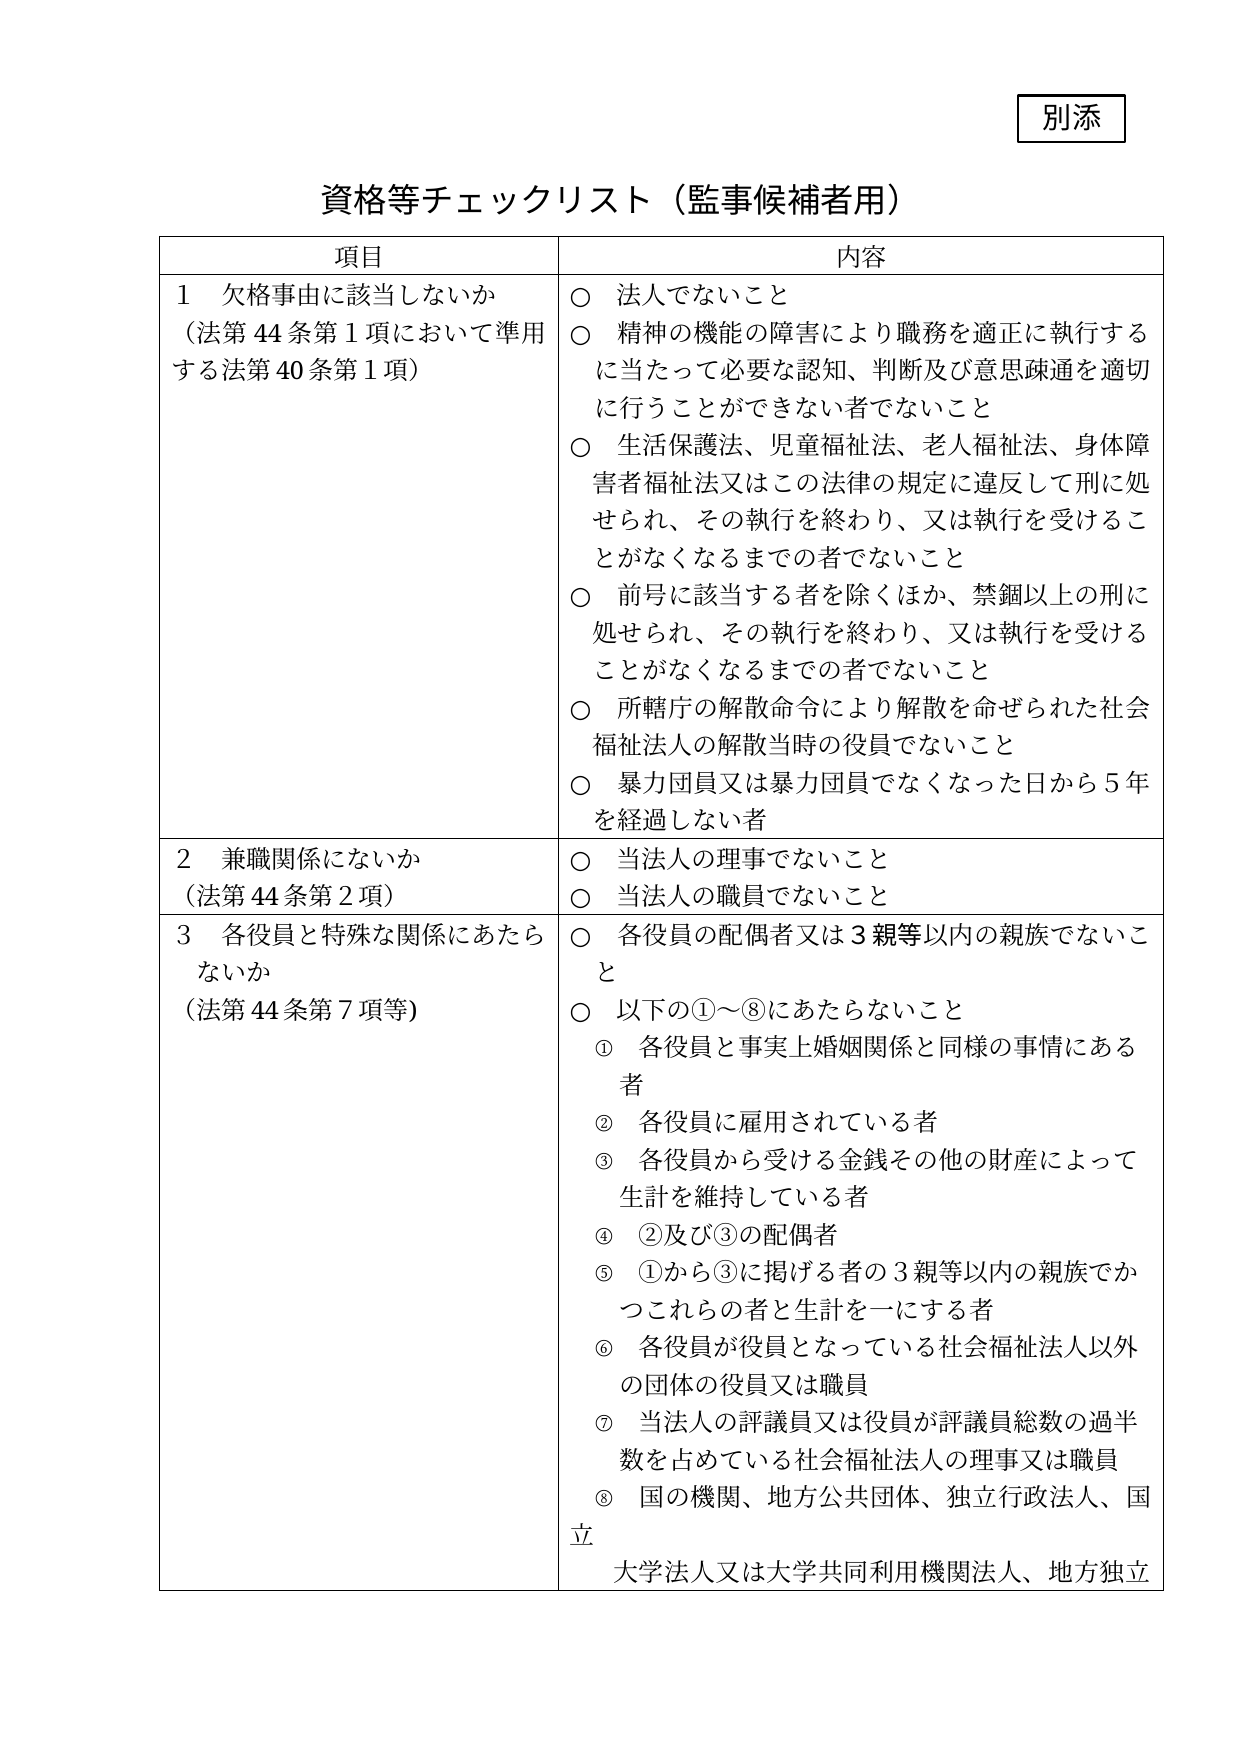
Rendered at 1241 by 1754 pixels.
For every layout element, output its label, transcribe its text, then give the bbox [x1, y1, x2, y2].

table_cell １ 欠格事由に該当しないか （法第44条第１項において準用する法第40条第１項） [160, 275, 558, 838]
text 資格等チェックリスト（監事候補者用） [148, 161, 1092, 236]
table_cell ○ 法人でないこと ○ 精神の機能の障害により職務を適正に執行するに当たって必要な認知、判断及び意思疎通を適切に行うことができない者でないこと ○ 生活保護法、児童福祉法、老人福祉法、身体障害者福祉法又はこの法律の規定に違反して刑に処せられ、その執行を終わり、又は執行を受けることがなくなるまでの者でないこと ○ 前号に該当する者を除くほか、禁錮以上の刑に処せられ、その執行を終わり、又は執行を受けることがなくなるまでの者でないこと ○ 所轄庁の解散命令により解散を命ぜられた社会福祉法人の解散当時の役員でないこと ○ 暴力団員又は暴力団員でなくなった日から５年を経過しない者 [559, 275, 1163, 838]
table_cell ○ 当法人の理事でないこと ○ 当法人の職員でないこと [559, 839, 1163, 914]
table_header 内容 [559, 237, 1163, 274]
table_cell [559, 915, 1163, 1590]
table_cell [160, 915, 558, 1590]
table_header 項目 [160, 237, 558, 274]
table_cell ２ 兼職関係にないか （法第44条第２項） [160, 839, 558, 914]
